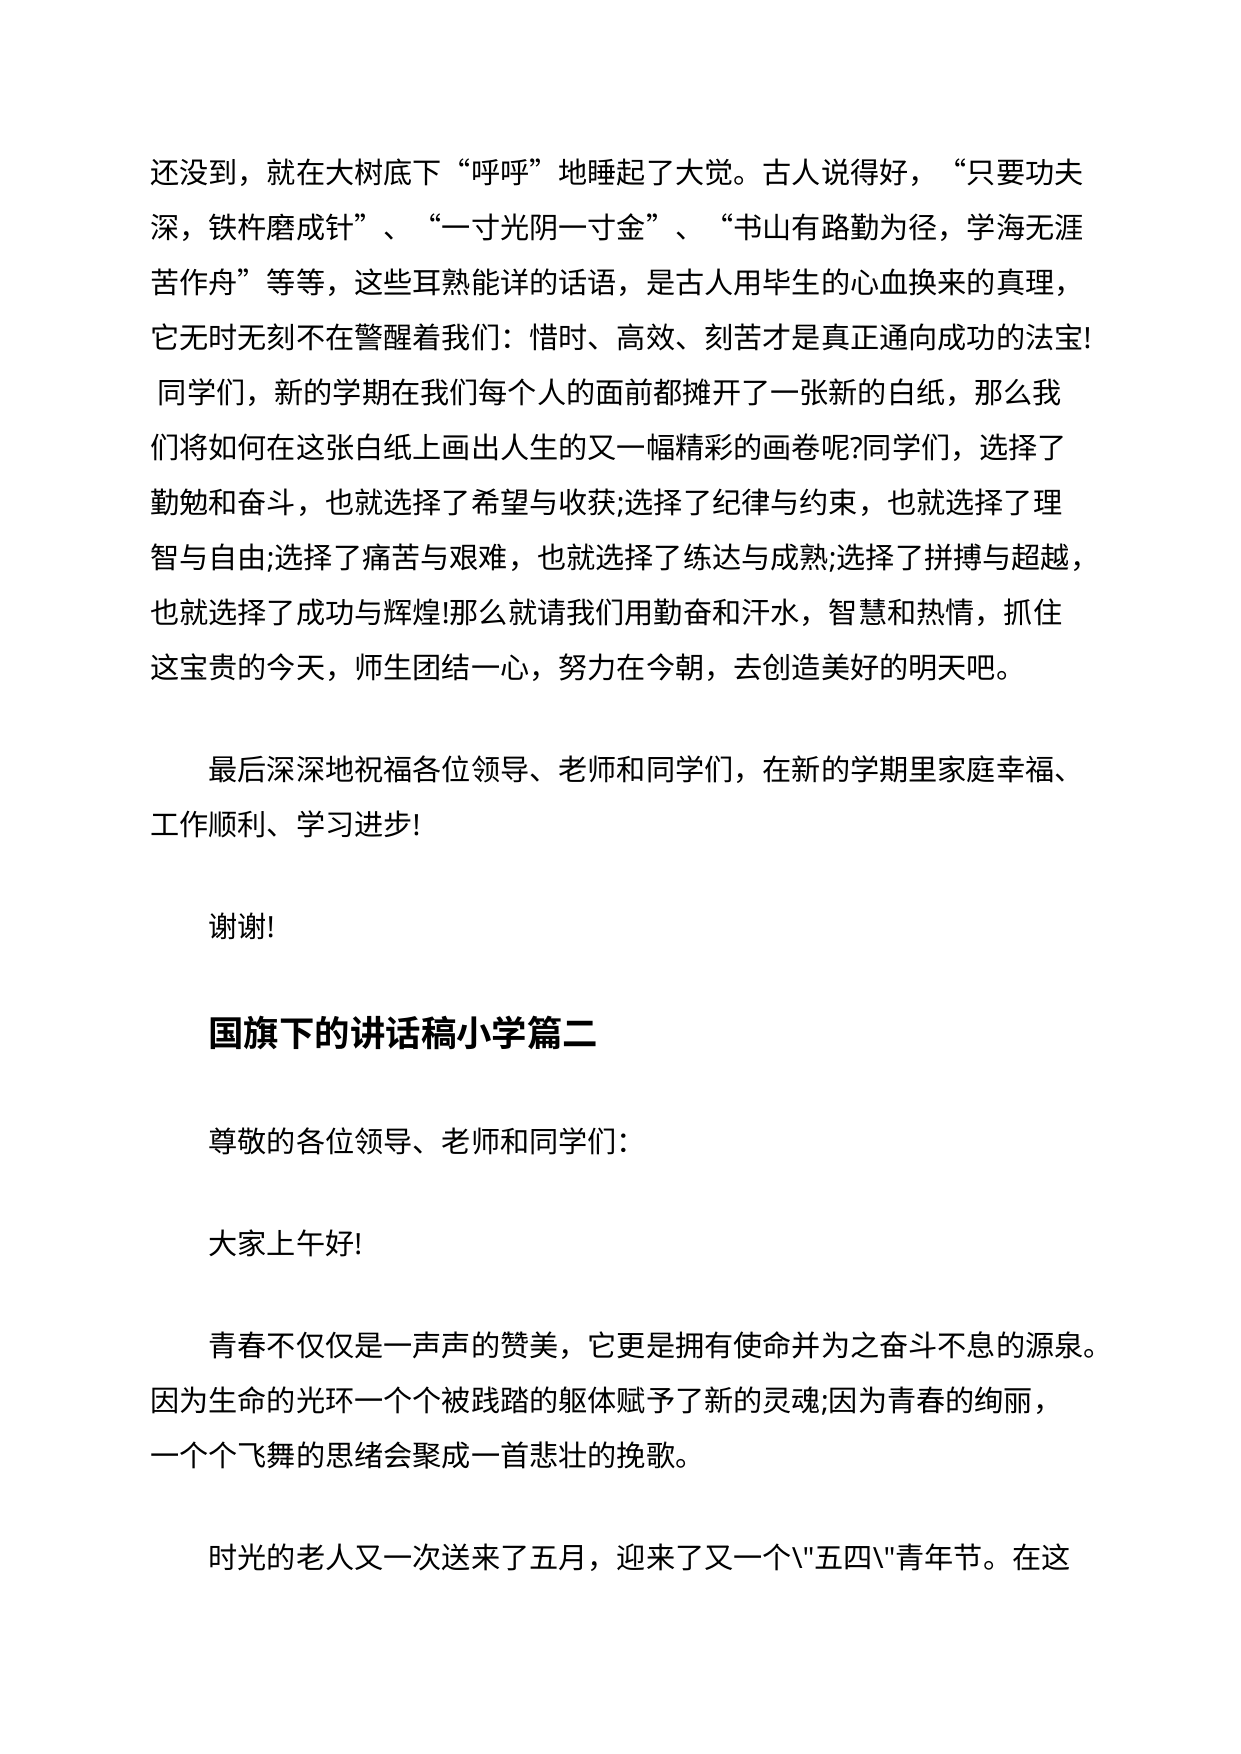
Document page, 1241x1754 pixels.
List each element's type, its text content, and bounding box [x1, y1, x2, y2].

text 谢谢! [150, 903, 1090, 946]
text 尊敬的各位领导、老师和同学们： [150, 1119, 1090, 1161]
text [150, 150, 1090, 687]
text 国旗下的讲话稿小学篇二 [150, 1005, 1090, 1057]
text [150, 1534, 1090, 1577]
text 最后深深地祝福各位领导、老师和同学们，在新的学期里家庭幸福、工作顺利、学习进步! [150, 746, 1090, 844]
text 青春不仅仅是一声声的赞美，它更是拥有使命并为之奋斗不息的源泉。因为生命的光环一个个被践踏的躯体赋予了新的灵魂;因为青春的绚丽，一个个飞舞的思绪会聚成一首悲壮的挽歌。 [150, 1322, 1090, 1475]
text 大家上午好! [150, 1221, 1090, 1263]
